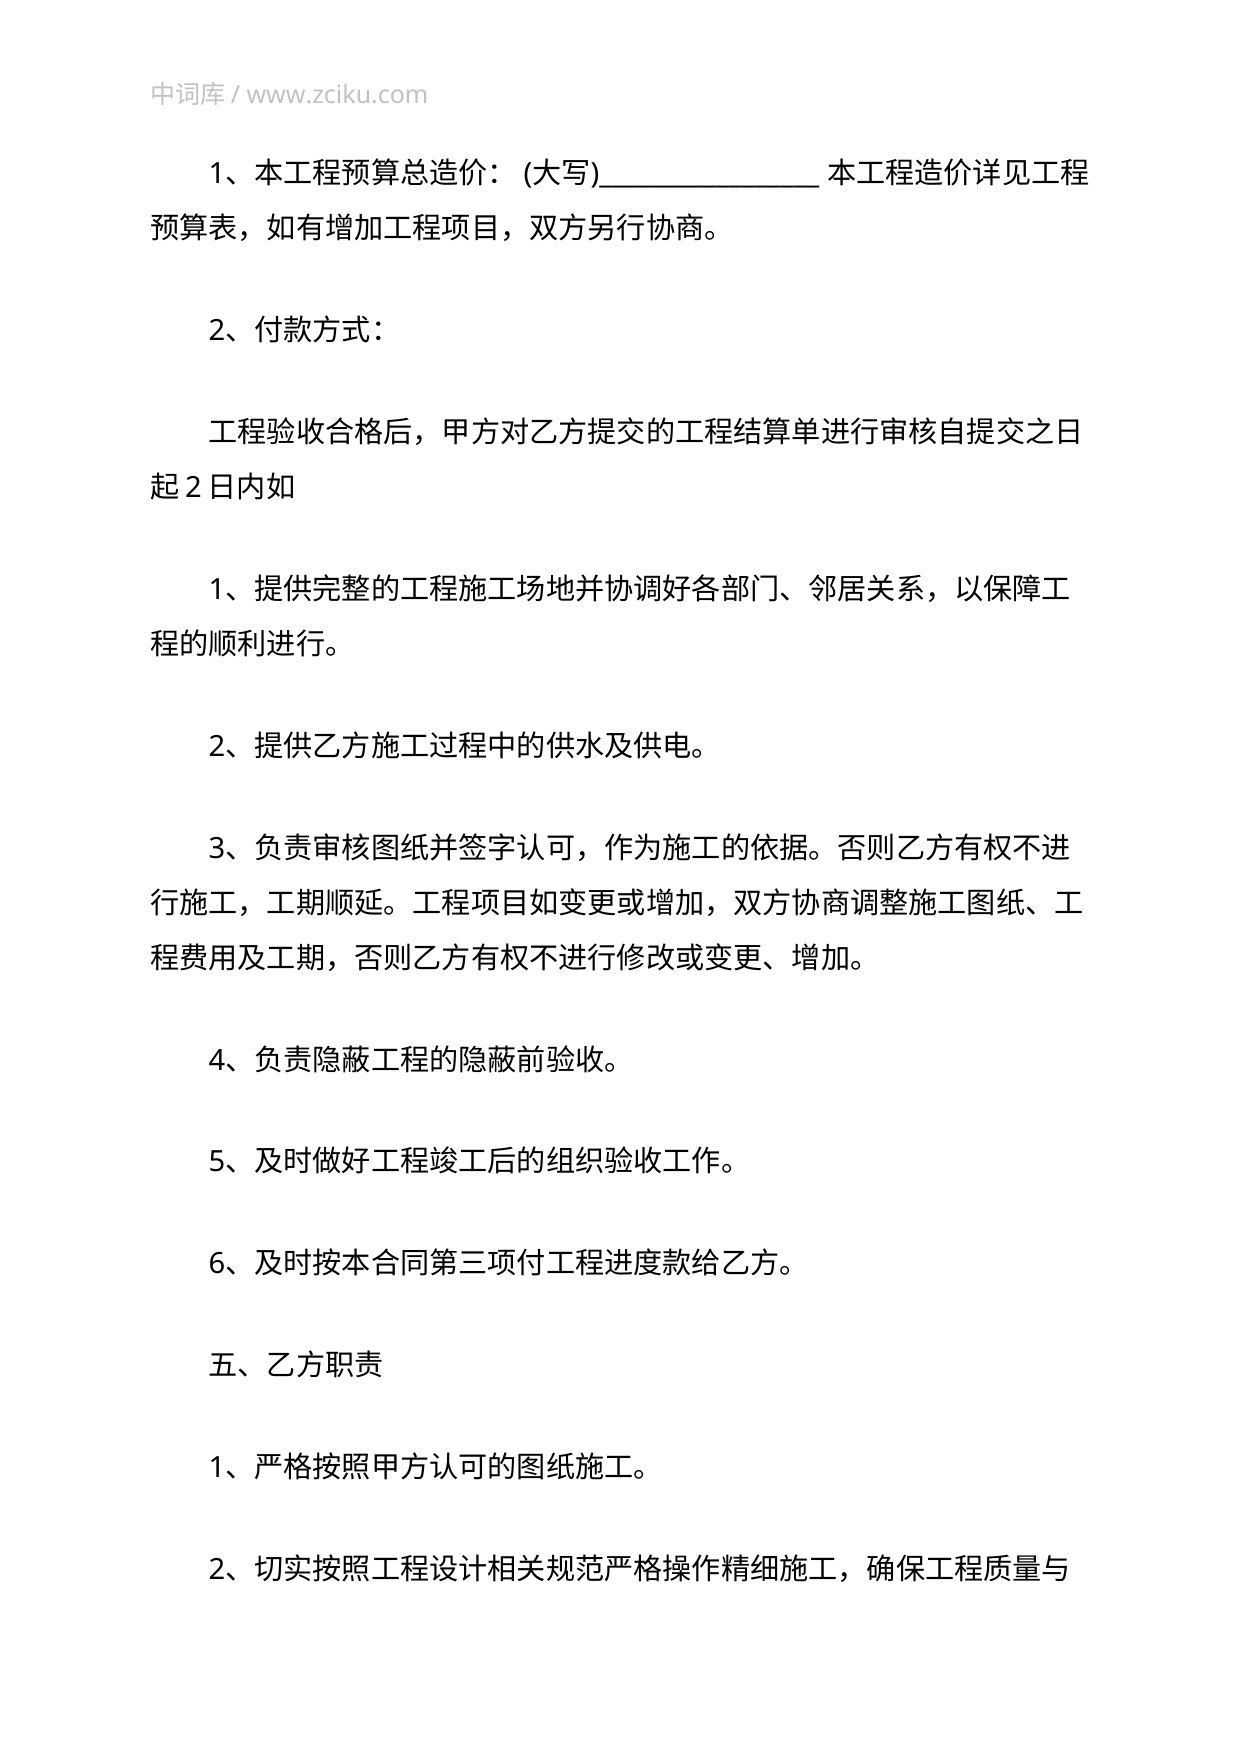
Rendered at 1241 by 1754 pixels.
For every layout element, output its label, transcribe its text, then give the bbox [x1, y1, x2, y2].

text 1、提供完整的工程施工场地并协调好各部门、邻居关系，以保障工程的顺利进行。 [150, 566, 1090, 663]
text 5、及时做好工程竣工后的组织验收工作。 [150, 1138, 1090, 1180]
text 1、严格按照甲方认可的图纸施工。 [150, 1444, 1090, 1486]
text 4、负责隐蔽工程的隐蔽前验收。 [150, 1036, 1090, 1078]
text 3、负责审核图纸并签字认可，作为施工的依据。否则乙方有权不进行施工，工期顺延。工程项目如变更或增加，双方协商调整施工图纸、工程费用及工期，否则乙方有权不进行修改或变更、增加。 [150, 824, 1090, 977]
text 1、本工程预算总造价： (大写)_________________ 本工程造价详见工程预算表，如有增加工程项目，双方另行协商。 [150, 150, 1090, 247]
text 2、提供乙方施工过程中的供水及供电。 [150, 722, 1090, 765]
text 五、乙方职责 [150, 1342, 1090, 1384]
text 工程验收合格后，甲方对乙方提交的工程结算单进行审核自提交之日起2日内如 [150, 409, 1090, 506]
text 2、付款方式： [150, 307, 1090, 349]
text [150, 1546, 1090, 1588]
text 6、及时按本合同第三项付工程进度款给乙方。 [150, 1240, 1090, 1282]
